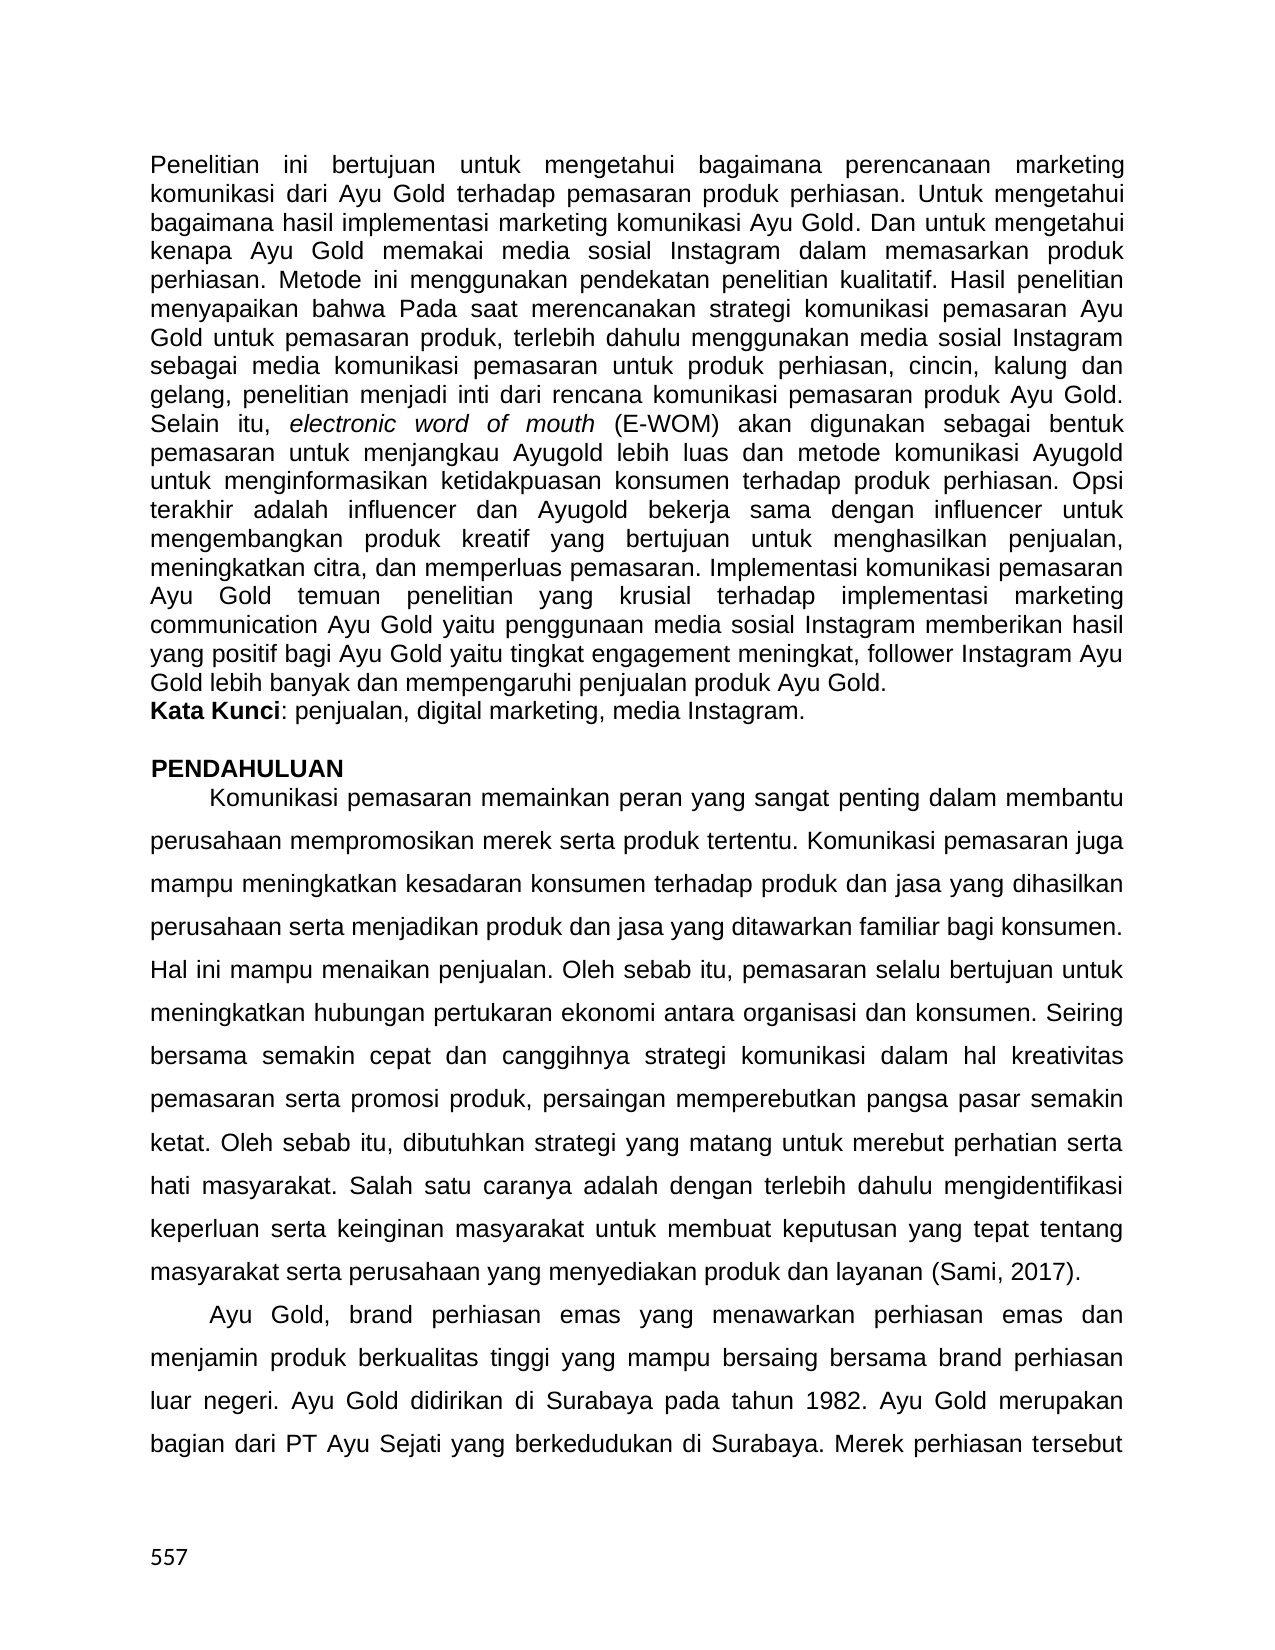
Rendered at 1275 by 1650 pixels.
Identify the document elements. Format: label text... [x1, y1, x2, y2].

text PENDAHULUAN [151, 754, 1125, 782]
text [150, 150, 1125, 696]
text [150, 1300, 1125, 1458]
text Kata Kunci: penjualan, digital marketing, media Instagram. [150, 696, 1125, 725]
text Komunikasi pemasaran memainkan peran yang sangat penting dalam membantu perusahaan mempromosikan merek serta produk tertentu. Komunikasi pemasaran juga mampu meningkatkan kesadaran konsumen terhadap produk dan jasa yang dihasilkan perusahaan serta menjadikan produk dan jasa yang ditawarkan familiar bagi konsumen. Hal ini mampu menaikan penjualan. Oleh sebab itu, pemasaran selalu bertujuan untuk meningkatkan hubungan pertukaran ekonomi antara organisasi dan konsumen. Seiring bersama semakin cepat dan canggihnya strategi komunikasi dalam hal kreativitas pemasaran serta promosi produk, persaingan memperebutkan pangsa pasar semakin ketat. Oleh sebab itu, dibutuhkan strategi yang matang untuk merebut perhatian serta hati masyarakat. Salah satu caranya adalah dengan terlebih dahulu mengidentifikasi keperluan serta keinginan masyarakat untuk membuat keputusan yang tepat tentang masyarakat serta perusahaan yang menyediakan produk dan layanan. [150, 782, 1125, 1286]
